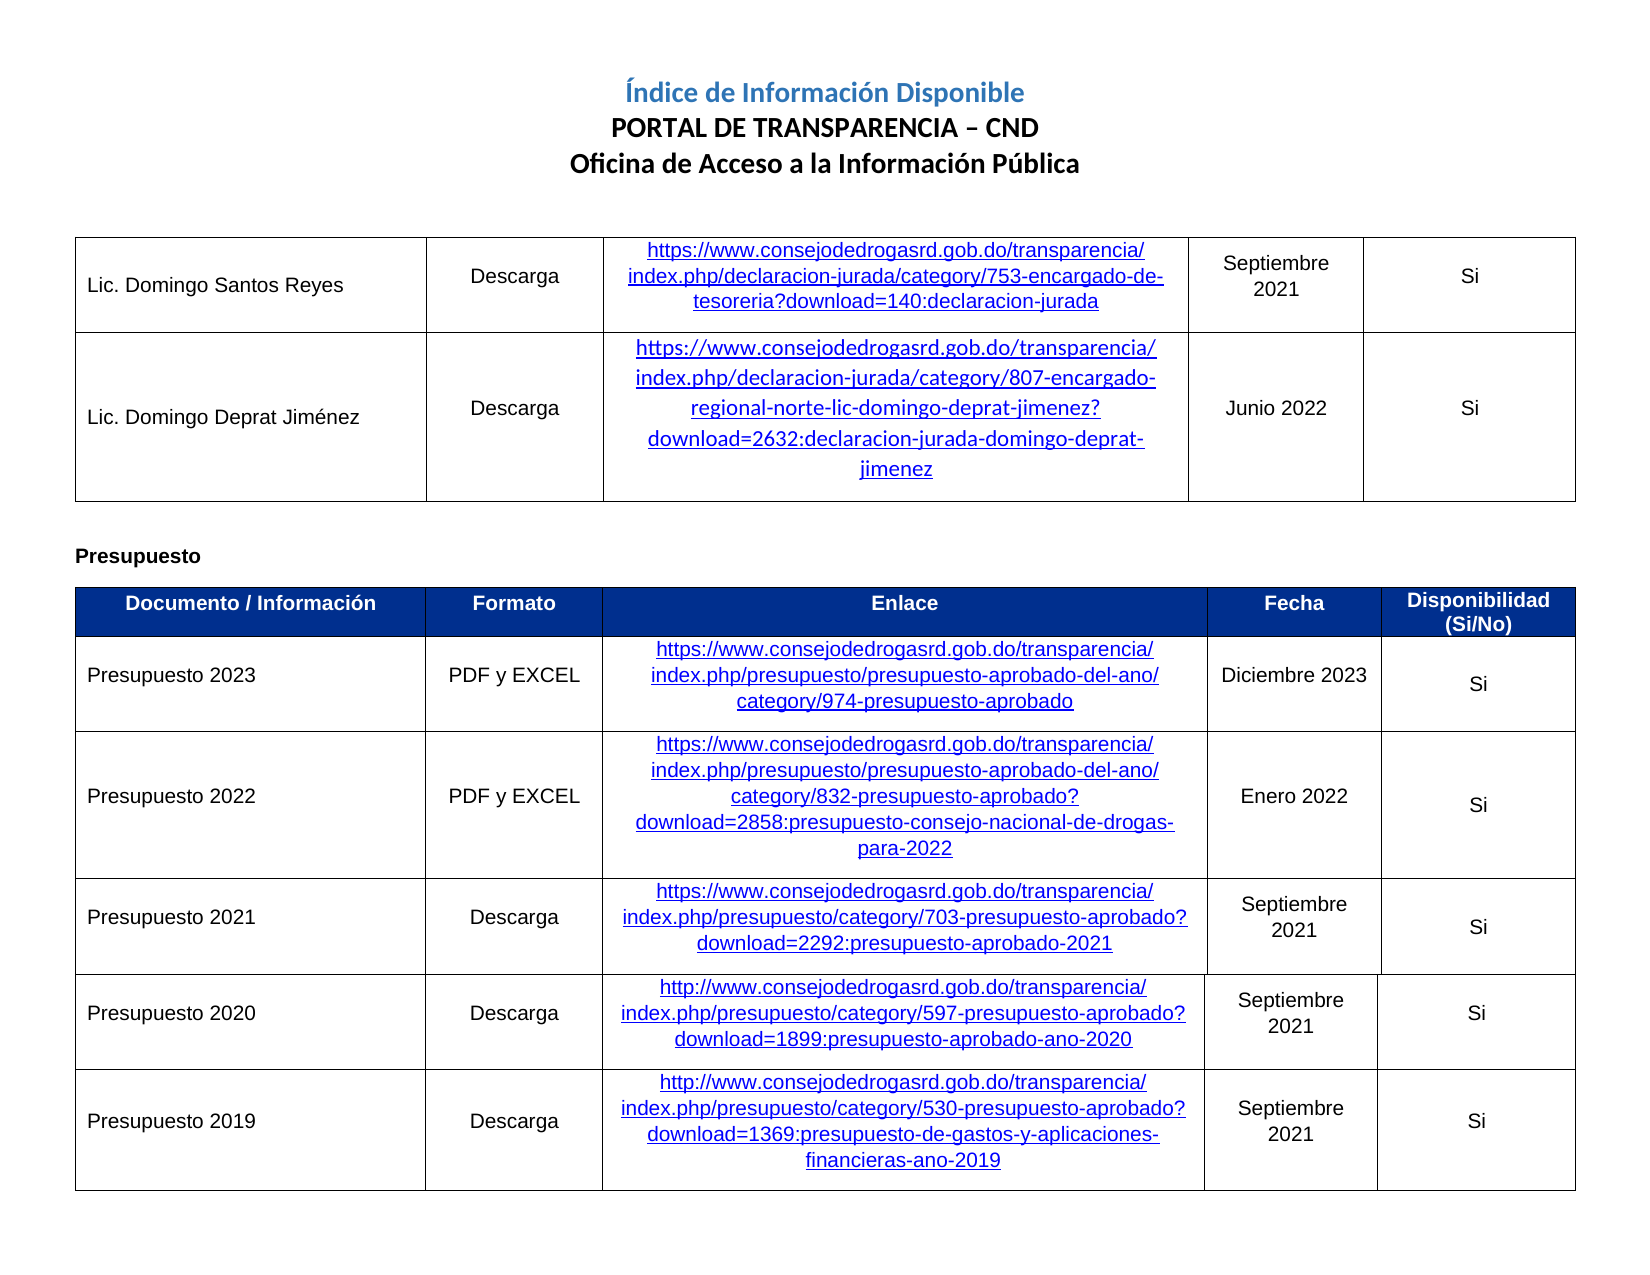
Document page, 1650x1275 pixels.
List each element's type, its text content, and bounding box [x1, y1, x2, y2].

text Presupuesto [75, 544, 1575, 568]
table_cell Si [1382, 637, 1575, 731]
table_cell Presupuesto 2019 [76, 1070, 425, 1190]
table_cell Junio 2022 [1189, 333, 1363, 501]
table_cell Descarga [426, 1070, 602, 1190]
table_cell Descarga [426, 879, 602, 974]
table_cell https://www.consejodedrogasrd.gob.do/transparencia/index.php/presupuesto/presupuesto-aprobado-del-ano/category/974-presupuesto-aprobado [603, 637, 1207, 731]
table_header Fecha [1208, 588, 1381, 636]
table_cell Si [1382, 879, 1575, 974]
table_cell Diciembre 2023 [1208, 637, 1381, 731]
table_cell Presupuesto 2022 [76, 732, 425, 878]
table_cell Si [1378, 975, 1575, 1069]
table_cell Presupuesto 2020 [76, 975, 425, 1069]
table_cell http://www.consejodedrogasrd.gob.do/transparencia/index.php/presupuesto/category/530-presupuesto-aprobado?download=1369:presupuesto-de-gastos-y-aplicaciones-financieras-ano-2019 [603, 1070, 1204, 1190]
table_cell https://www.consejodedrogasrd.gob.do/transparencia/index.php/presupuesto/category/703-presupuesto-aprobado?download=2292:presupuesto-aprobado-2021 [603, 879, 1207, 974]
table_cell Lic. Domingo Deprat Jiménez [76, 333, 426, 501]
table_cell PDF y EXCEL [426, 637, 602, 731]
table_cell Septiembre 2021 [1205, 1070, 1377, 1190]
table_cell Descarga [427, 238, 603, 332]
table_cell Descarga [427, 333, 603, 501]
table_cell Presupuesto 2021 [76, 879, 425, 974]
table_header Disponibilidad (Si/No) [1382, 588, 1575, 636]
table_cell https://www.consejodedrogasrd.gob.do/transparencia/index.php/presupuesto/presupuesto-aprobado-del-ano/category/832-presupuesto-aprobado?download=2858:presupuesto-consejo-nacional-de-drogas-para-2022 [603, 732, 1207, 878]
table_cell Septiembre 2021 [1205, 975, 1377, 1069]
table_cell Si [1382, 732, 1575, 878]
table_cell https://www.consejodedrogasrd.gob.do/transparencia/index.php/declaracion-jurada/category/807-encargado-regional-norte-lic-domingo-deprat-jimenez?download=2632:declaracion-jurada-domingo-deprat-jimenez [604, 333, 1188, 501]
table_cell Enero 2022 [1208, 732, 1381, 878]
table_cell Septiembre 2021 [1189, 238, 1363, 332]
table_header Documento / Información [76, 588, 425, 636]
table_cell Si [1364, 238, 1575, 332]
table_cell PDF y EXCEL [426, 732, 602, 878]
table_header Enlace [603, 588, 1207, 636]
table_cell https://www.consejodedrogasrd.gob.do/transparencia/index.php/declaracion-jurada/category/753-encargado-de-tesoreria?download=140:declaracion-jurada [604, 238, 1188, 332]
table_cell Descarga [426, 975, 602, 1069]
table_cell Si [1364, 333, 1575, 501]
table_header Formato [426, 588, 602, 636]
table_cell Septiembre 2021 [1208, 879, 1381, 974]
table_cell Presupuesto 2023 [76, 637, 425, 731]
table_cell http://www.consejodedrogasrd.gob.do/transparencia/index.php/presupuesto/category/597-presupuesto-aprobado?download=1899:presupuesto-aprobado-ano-2020 [603, 975, 1204, 1069]
table_cell Lic. Domingo Santos Reyes [76, 238, 426, 332]
table_cell Si [1378, 1070, 1575, 1190]
